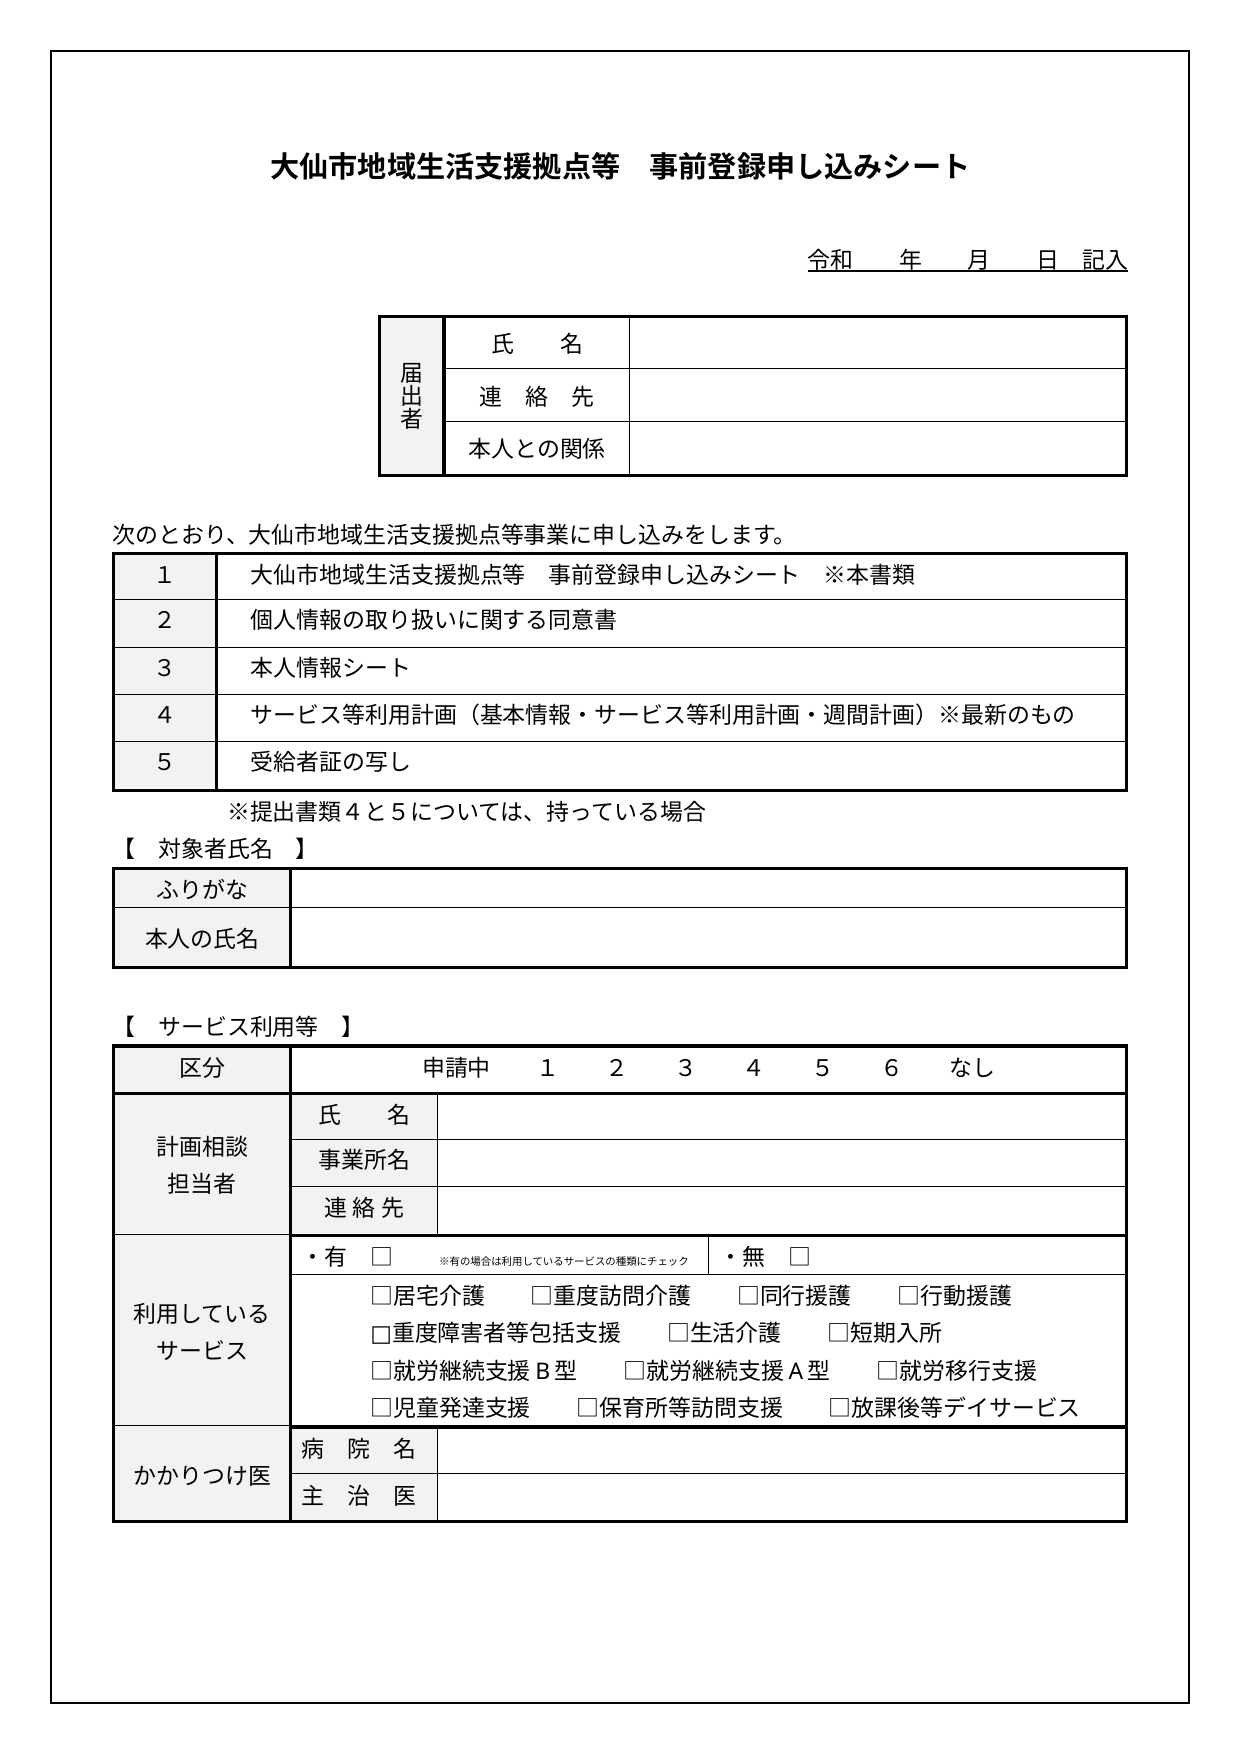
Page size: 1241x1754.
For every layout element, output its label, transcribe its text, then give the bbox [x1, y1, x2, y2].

table_cell [438, 1187, 1125, 1233]
table_cell ・無 □ [709, 1237, 1125, 1274]
text 【 対象者氏名 】 [112, 829, 1128, 867]
table_header 区分 [115, 1048, 289, 1092]
table_cell 受給者証の写し [218, 742, 1125, 788]
table_cell 連絡先 [292, 1187, 437, 1233]
table_header 氏 名 [446, 318, 629, 368]
table_header [292, 870, 1125, 907]
table_cell 利用している サービス [115, 1235, 289, 1425]
table_cell [438, 1474, 1125, 1520]
table_cell ５ [115, 742, 215, 788]
table_cell 主 治 医 [292, 1474, 437, 1520]
text 令和 年 月 日 記入 [112, 239, 1128, 277]
table_cell 個人情報の取り扱いに関する同意書 [218, 600, 1125, 647]
table_header [630, 318, 1125, 368]
text 次のとおり、大仙市地域生活支援拠点等事業に申し込みをします。 [112, 514, 1128, 552]
table_cell 氏 名 [292, 1095, 437, 1139]
table_cell ２ [115, 600, 215, 647]
text 【 サービス利用等 】 [112, 1007, 1128, 1044]
table_cell [630, 369, 1125, 421]
table_header 大仙市地域生活支援拠点等 事前登録申し込みシート ※本書類 [218, 555, 1125, 599]
table_cell ４ [115, 695, 215, 741]
table_cell ３ [115, 648, 215, 694]
table_cell [292, 908, 1125, 966]
table_cell 連 絡 先 [446, 369, 629, 421]
table_cell かかりつけ医 [115, 1426, 289, 1520]
table_cell 本人との関係 [446, 422, 629, 474]
table_cell [438, 1095, 1125, 1139]
table_header 申請中 １ ２ ３ ４ ５ ６ なし [292, 1048, 1125, 1092]
table_cell 病 院 名 [292, 1429, 437, 1473]
table_header 届出者 [381, 318, 442, 474]
text ※提出書類４と５については、持っている場合 [112, 792, 1128, 829]
table_header ふりがな [115, 870, 289, 907]
table_cell □居宅介護 □重度訪問介護 □同行援護 □行動援護 □重度障害者等包括支援 □生活介護 □短期入所 □就労継続支援B型 □就労継続支援A型 □就労移行支援 □児童発達支援 □保育所等訪問支援 □放課後等デイサービス [292, 1275, 1125, 1425]
table_cell 本人の氏名 [115, 908, 289, 966]
table_cell ・有 □ ※有の場合は利用しているサービスの種類にチェック [292, 1237, 708, 1274]
table_cell 事業所名 [292, 1140, 437, 1186]
table_cell サービス等利用計画（基本情報・サービス等利用計画・週間計画）※最新のもの [218, 695, 1125, 741]
table_cell [438, 1429, 1125, 1473]
table_cell [630, 422, 1125, 474]
table_cell 計画相談 担当者 [115, 1095, 289, 1233]
text 大仙市地域生活支援拠点等 事前登録申し込みシート [112, 127, 1128, 202]
table_cell [438, 1140, 1125, 1186]
table_cell 本人情報シート [218, 648, 1125, 694]
table_header １ [115, 555, 215, 599]
